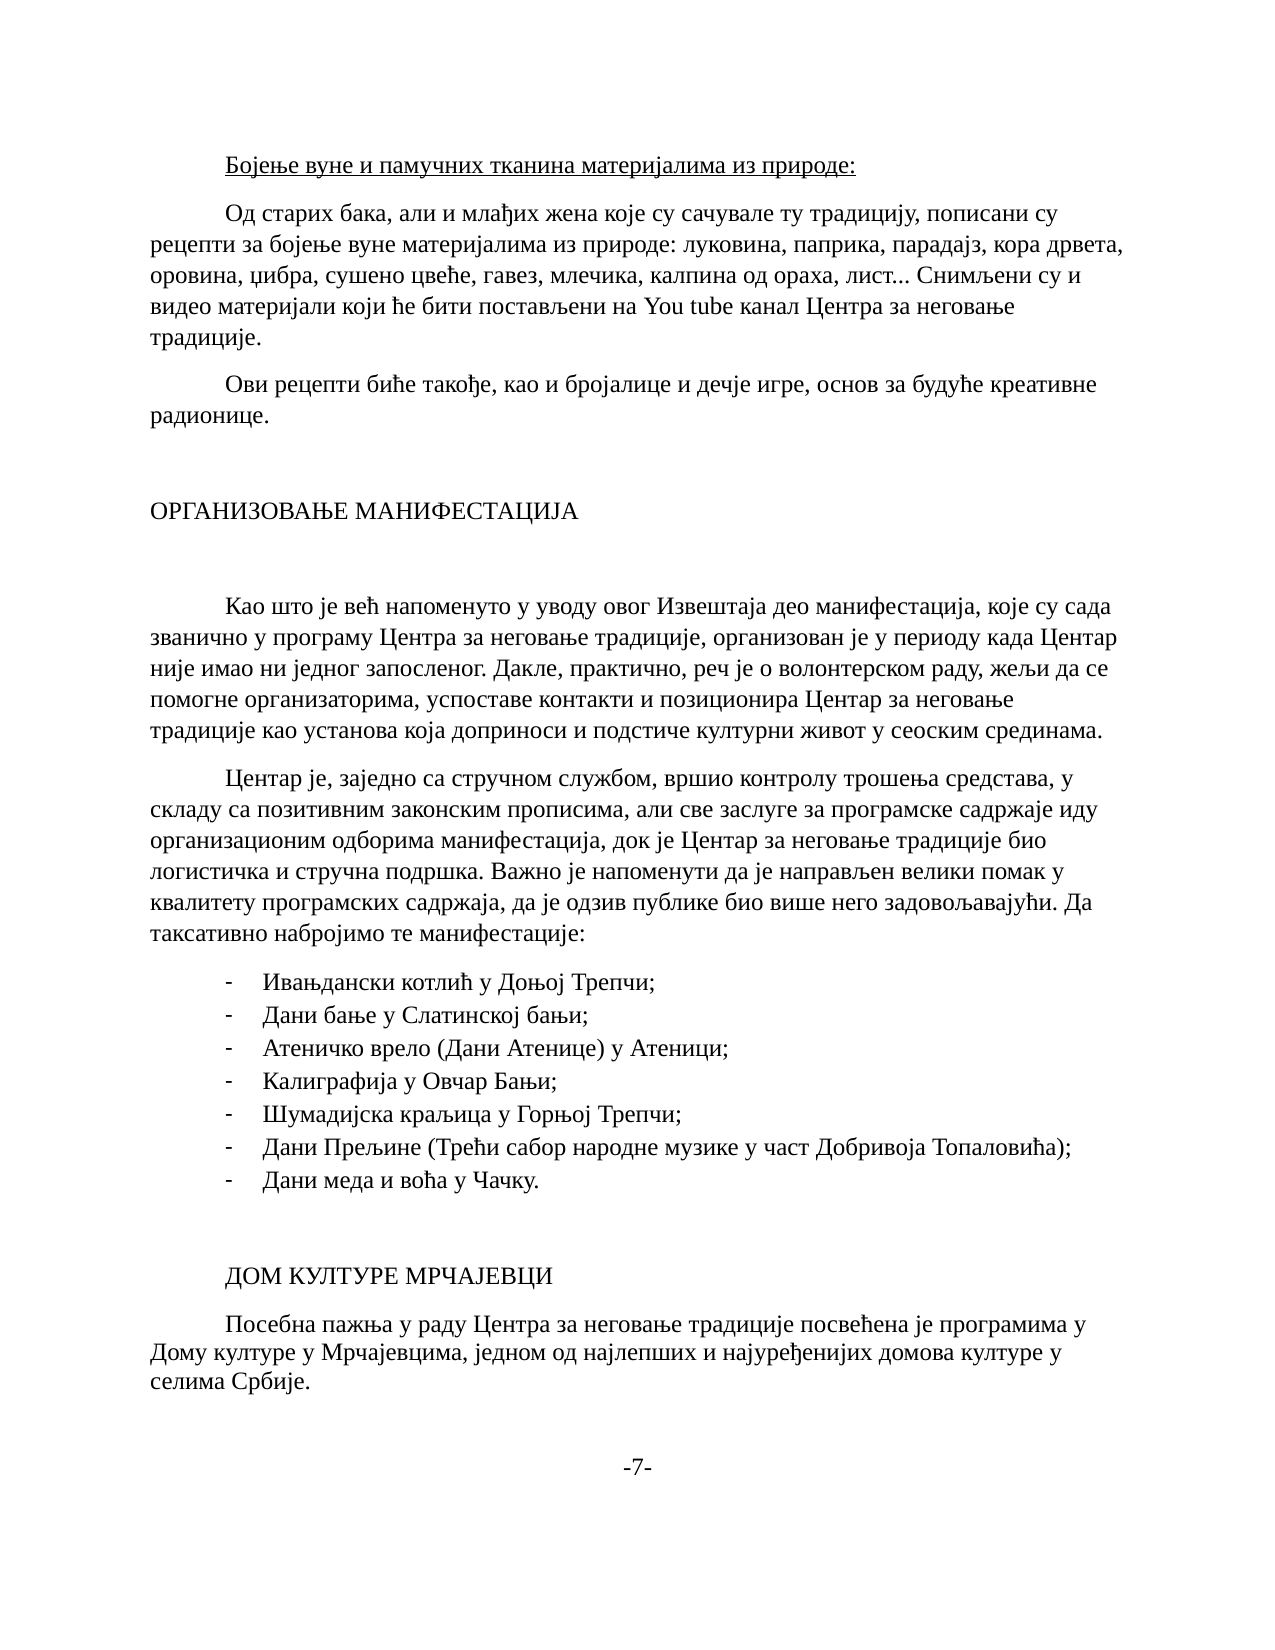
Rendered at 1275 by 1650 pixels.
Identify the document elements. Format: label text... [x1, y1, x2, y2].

text Као што је већ напоменуто у уводу овог Извештаја део манифестација, које су сада званично у програму Центра за неговање традиције, организован је у периоду када Центар није имао ни једног запосленог. Дакле, практично, реч је о волонтерском раду, жељи да се помогне организаторима, успоставе контакти и позиционира Центар за неговање традиције као установа која доприноси и подстиче културни живот у сеоским срединама. [150, 591, 1125, 744]
list Атеничко врело (Дани Атенице) у Атеници; [225, 1032, 1125, 1063]
text Дому културе у Мрчајевцима, једном од најлепших и најуређенијих домова културе у селима Србије. [150, 1337, 1125, 1395]
list Шумадијска краљица у Горњој Трепчи; [225, 1098, 1125, 1128]
text Центар је, заједно са стручном службом, вршио контролу трошења средстава, у складу са позитивним законским прописима, али све заслуге за програмске садржаје иду организационим одборима манифестација, док је Центар за неговање традиције био логистичка и стручна подршка. Важно је напоменути да је направљен велики помак у квалитету програмских садржаја, да је одзив публике био више него задовољавајући. Да таксативно набројимо те манифестације: [150, 763, 1125, 947]
text -7- [150, 1452, 1125, 1481]
list Ивањдански котлић у Доњој Трепчи; [225, 966, 1125, 997]
list Дани меда и воћа у Чачку. [225, 1164, 1125, 1194]
text ОРГАНИЗОВАЊЕ МАНИФЕСТАЦИЈА [150, 496, 1125, 525]
list Калиграфија у Овчар Бањи; [225, 1065, 1125, 1096]
text Посебна пажња у раду Центра за неговање традиције посвећена је програмима у [150, 1309, 1125, 1337]
text Бојење вуне и памучних тканина материјалима из природе: [150, 150, 1125, 179]
text ДОМ КУЛТУРЕ МРЧАЈЕВЦИ [225, 1261, 1125, 1290]
list Дани бање у Слатинској бањи; [225, 999, 1125, 1030]
list Дани Прељине (Трећи сабор народне музике у част Добривоја Топаловића); [225, 1131, 1125, 1161]
text Ови рецепти биће такође, као и бројалице и дечје игре, основ за будуће креативне радионице. [150, 369, 1125, 429]
text Од старих бака, али и млађих жена које су сачувале ту традицију, пописани су рецепти за бојење вуне материјалима из природе: луковина, паприка, парадајз, кора дрвета, оровина, џибра, сушено цвеће, гавез, млечика, калпина од ораха, лист... Снимљени су и видео материјали који ће бити постављени на You tube канал Центра за неговање традиције. [150, 198, 1125, 351]
